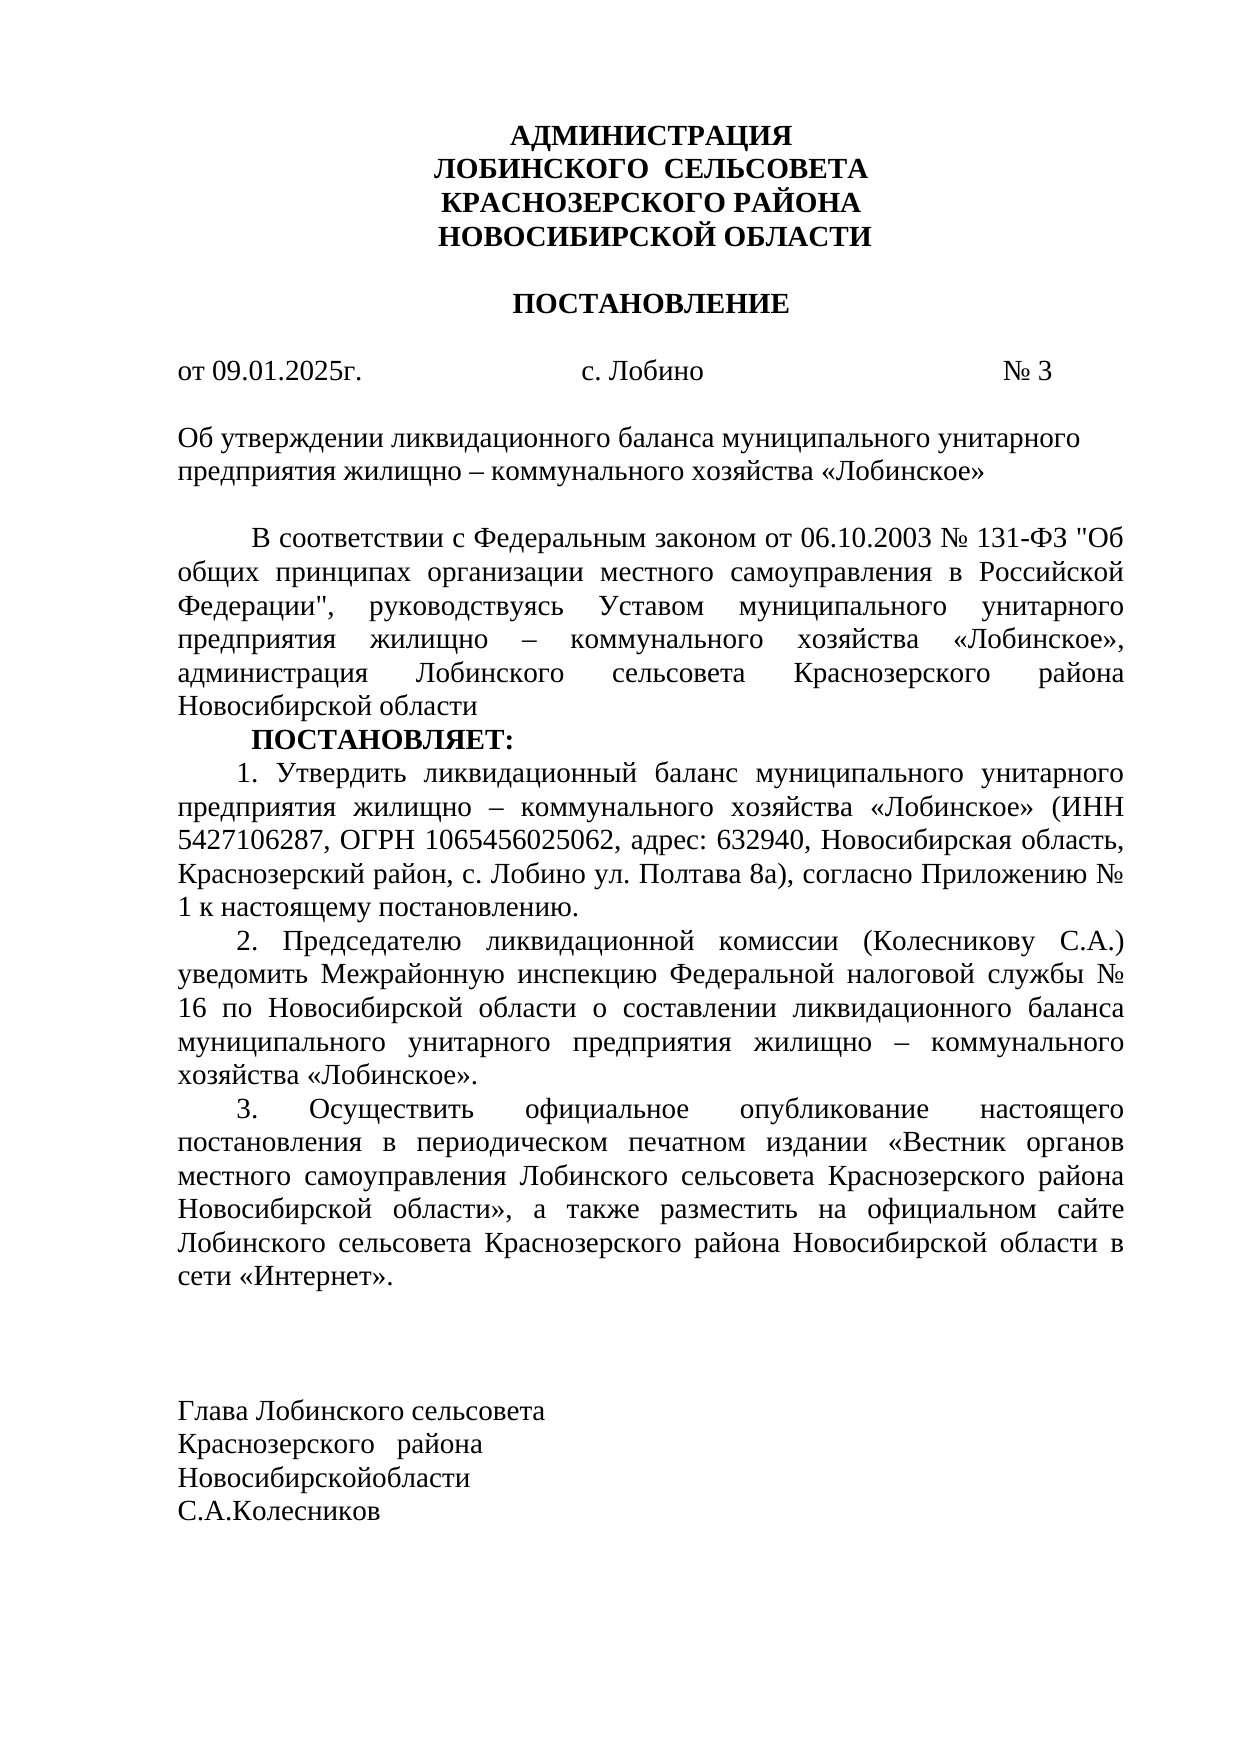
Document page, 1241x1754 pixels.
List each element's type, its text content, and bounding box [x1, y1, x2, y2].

text 2. Председателю ликвидационной комиссии (Колесникову С.А.) уведомить Межрайонную инспекцию Федеральной налоговой службы № 16 по Новосибирской области о составлении ликвидационного баланса муниципального унитарного предприятия жилищно – коммунального хозяйства «Лобинское». [177, 923, 1125, 1091]
text НОВОСИБИРСКОЙ ОБЛАСТИ [177, 219, 1125, 252]
text 3. Осуществить официальное опубликование настоящего постановления в периодическом печатном издании «Вестник органов местного самоуправления Лобинского сельсовета Краснозерского района Новосибирской области», а также разместить на официальном сайте Лобинского сельсовета Краснозерского района Новосибирской области в сети «Интернет». [177, 1091, 1125, 1292]
text ЛОБИНСКОГО СЕЛЬСОВЕТА [177, 152, 1125, 185]
text Об утверждении ликвидационного баланса муниципального унитарного предприятия жилищно – коммунального хозяйства «Лобинское» [177, 420, 1125, 487]
text Глава Лобинского сельсовета [177, 1393, 1125, 1426]
text от 09.01.2025г. с. Лобино № 3 [177, 353, 1125, 386]
text Новосибирскойобласти С.А.Колесников [177, 1460, 1125, 1527]
text КРАСНОЗЕРСКОГО РАЙОНА [177, 185, 1125, 219]
text ПОСТАНОВЛЯЕТ: [177, 722, 1125, 755]
text В соответствии с Федеральным законом от 06.10.2003 № 131-ФЗ "Об общих принципах организации местного самоуправления в Российской Федерации", руководствуясь Уставом муниципального унитарного предприятия жилищно – коммунального хозяйства «Лобинское», администрация Лобинского сельсовета Краснозерского района Новосибирской области [177, 521, 1125, 722]
text Краснозерского района [177, 1426, 1125, 1460]
text ПОСТАНОВЛЕНИЕ [177, 286, 1125, 319]
text АДМИНИСТРАЦИЯ [177, 118, 1125, 152]
text 1. Утвердить ликвидационный баланс муниципального унитарного предприятия жилищно – коммунального хозяйства «Лобинское» (ИНН 5427106287, ОГРН 1065456025062, адрес: 632940, Новосибирская область, Краснозерский район, с. Лобино ул. Полтава 8а), согласно Приложению № 1 к настоящему постановлению. [177, 755, 1125, 923]
